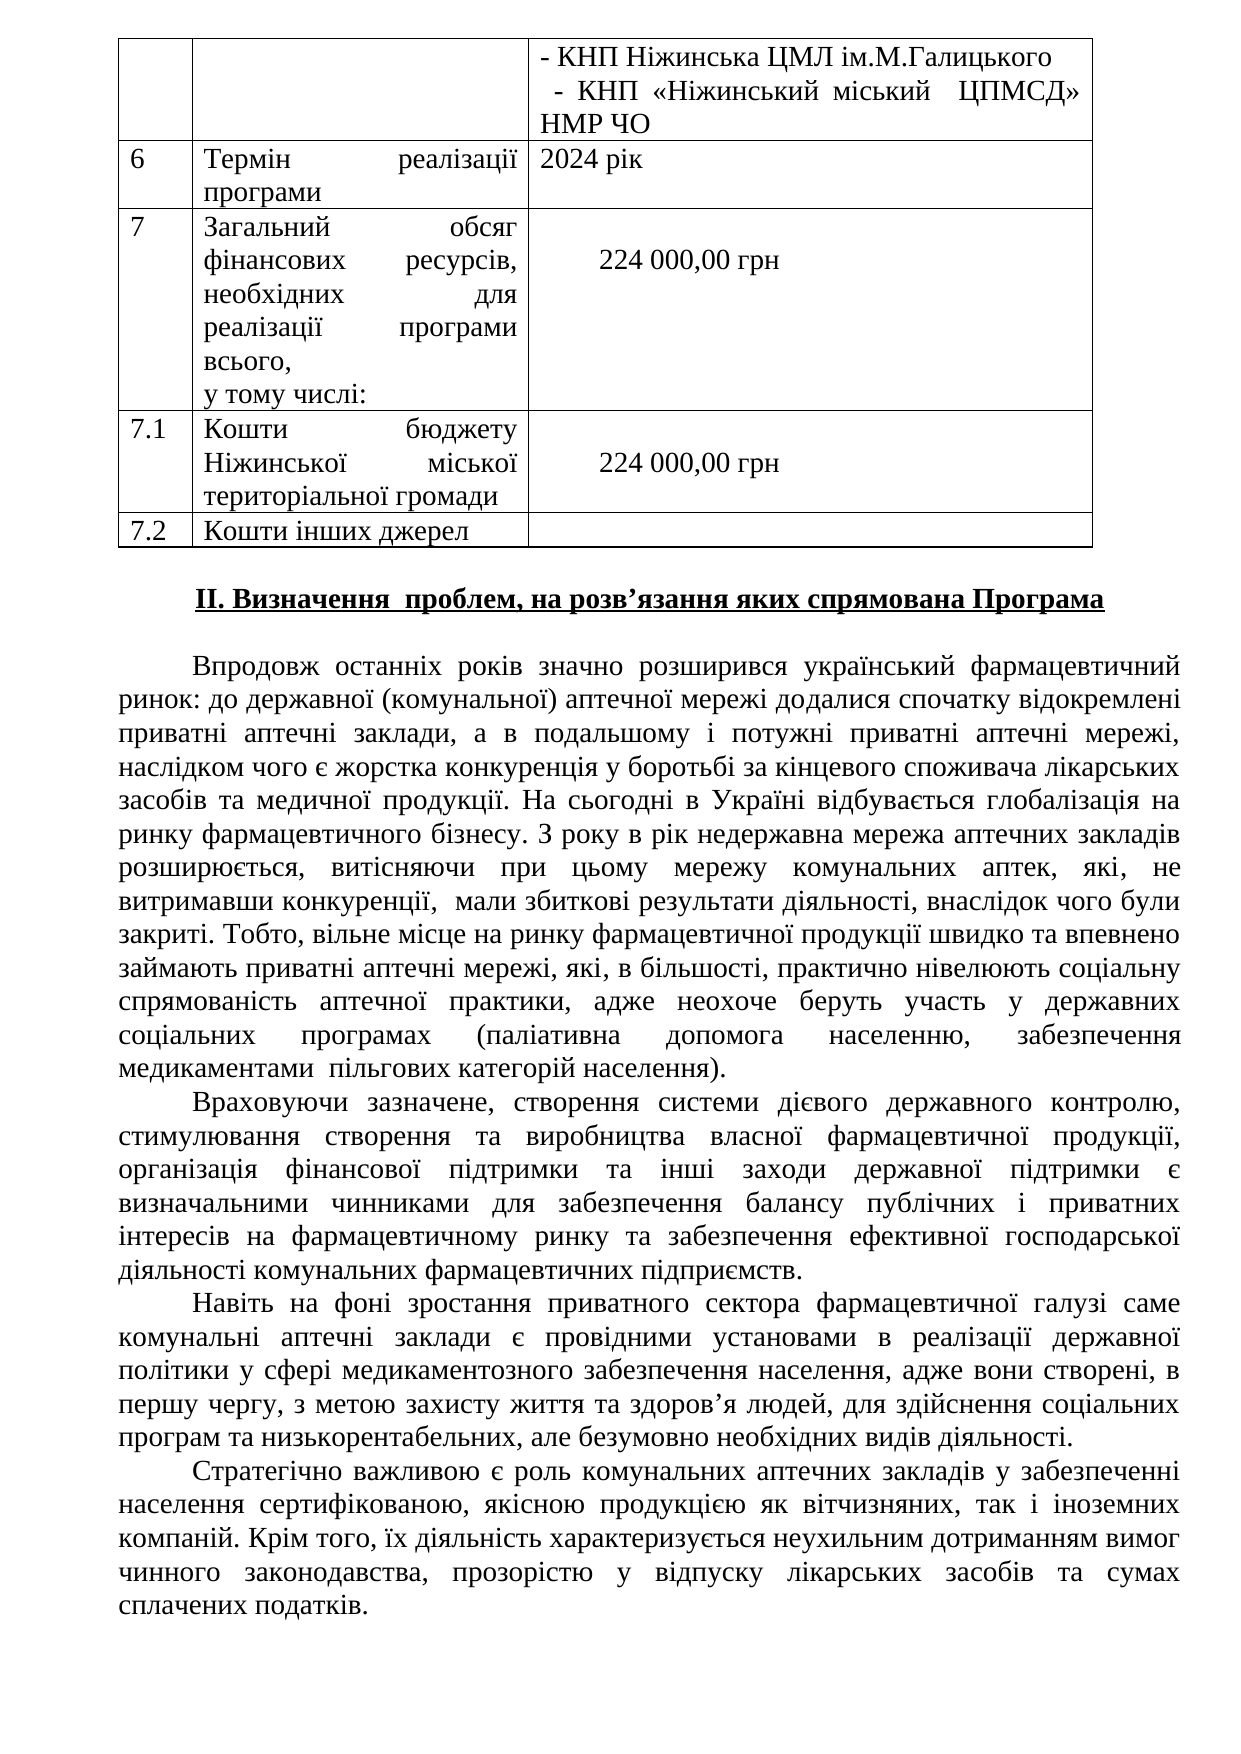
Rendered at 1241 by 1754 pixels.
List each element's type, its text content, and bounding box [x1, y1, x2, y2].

table_cell Загальний обсяг фінансових ресурсів, необхідних для реалізації програми всього, у тому числі: [193, 209, 528, 410]
table_cell Кошти бюджету Ніжинської міської територіальної громади [193, 411, 528, 512]
table_cell [529, 513, 1092, 546]
text Впродовж останніх років значно розширився український фармацевтичний ринок: до державної (комунальної) аптечної мережі додалися спочатку відокремлені приватні аптечні заклади, а в подальшому і потужні приватні аптечні мережі, наслідком чого є жорстка конкуренція у боротьбі за кінцевого споживача лікарських засобів та медичної продукції. На сьогодні в Україні відбувається глобалізація на ринку фармацевтичного бізнесу. З року в рік недержавна мережа аптечних закладів розширюється, витісняючи при цьому мережу комунальних аптек, які, не витримавши конкуренції, мали збиткові результати діяльності, внаслідок чого були закриті. Тобто, вільне місце на ринку фармацевтичної продукції швидко та впевнено займають приватні аптечні мережі, які, в більшості, практично нівелюють соціальну спрямованість аптечної практики, адже неохоче беруть участь у державних соціальних програмах (паліативна допомога населенню, забезпечення медикаментами пільгових категорій населення). [118, 648, 1181, 1084]
table_cell 5 [119, 39, 192, 140]
table_cell Кошти інших джерел [193, 513, 528, 546]
table_cell 2024 рік [529, 141, 1092, 208]
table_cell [529, 39, 1092, 140]
table_cell 7 [119, 209, 192, 410]
text Стратегічно важливою є роль комунальних аптечних закладів у забезпеченні населення сертифікованою, якісною продукцією як вітчизняних, так і іноземних компаній. Крім того, їх діяльність характеризується неухильним дотриманням вимог чинного законодавства, прозорістю у відпуску лікарських засобів та сумах сплачених податків. [118, 1453, 1181, 1621]
text ІІ. Визначення проблем, на розв’язання яких спрямована Програма [118, 581, 1181, 614]
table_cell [193, 39, 528, 140]
table_cell Термін реалізації програми [193, 141, 528, 208]
table_cell 224 000,00 грн [529, 209, 1092, 410]
table_cell 6 [119, 141, 192, 208]
text Враховуючи зазначене, створення системи дієвого державного контролю, стимулювання створення та виробництва власної фармацевтичної продукції, організація фінансової підтримки та інші заходи державної підтримки є визначальними чинниками для забезпечення балансу публічних і приватних інтересів на фармацевтичному ринку та забезпечення ефективної господарської діяльності комунальних фармацевтичних підприємств. [118, 1084, 1181, 1285]
table_cell 224 000,00 грн [529, 411, 1092, 512]
table_cell 7.2 [119, 513, 192, 546]
table_cell 7.1 [119, 411, 192, 512]
text Навіть на фоні зростання приватного сектора фармацевтичної галузі саме комунальні аптечні заклади є провідними установами в реалізації державної політики у сфері медикаментозного забезпечення населення, адже вони створені, в першу чергу, з метою захисту життя та здоров’я людей, для здійснення соціальних програм та низькорентабельних, але безумовно необхідних видів діяльності. [118, 1285, 1181, 1453]
